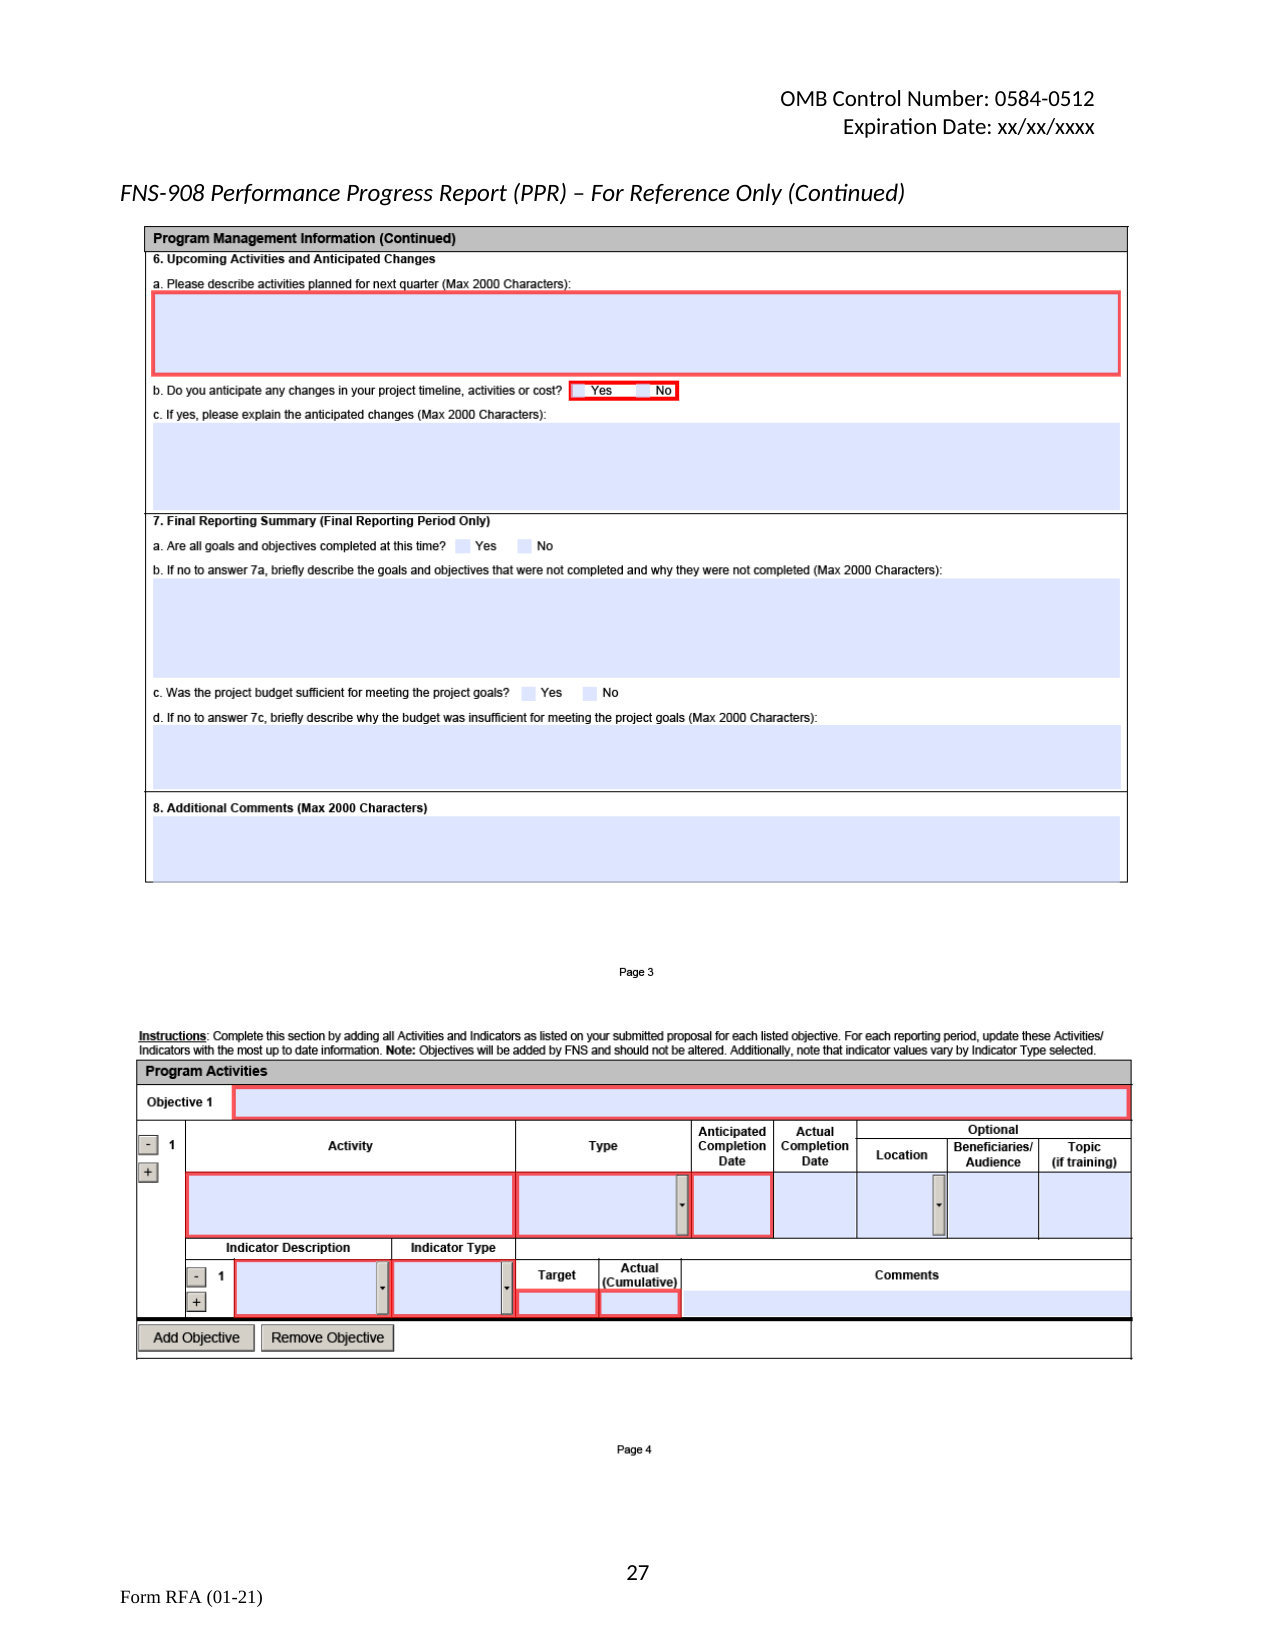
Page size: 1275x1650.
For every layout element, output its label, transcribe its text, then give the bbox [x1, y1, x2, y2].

text FNS-908 Performance Progress Report (PPR) – For Reference Only (Continued) [120, 177, 1102, 207]
picture [120, 1022, 1154, 1483]
picture [120, 210, 1154, 998]
